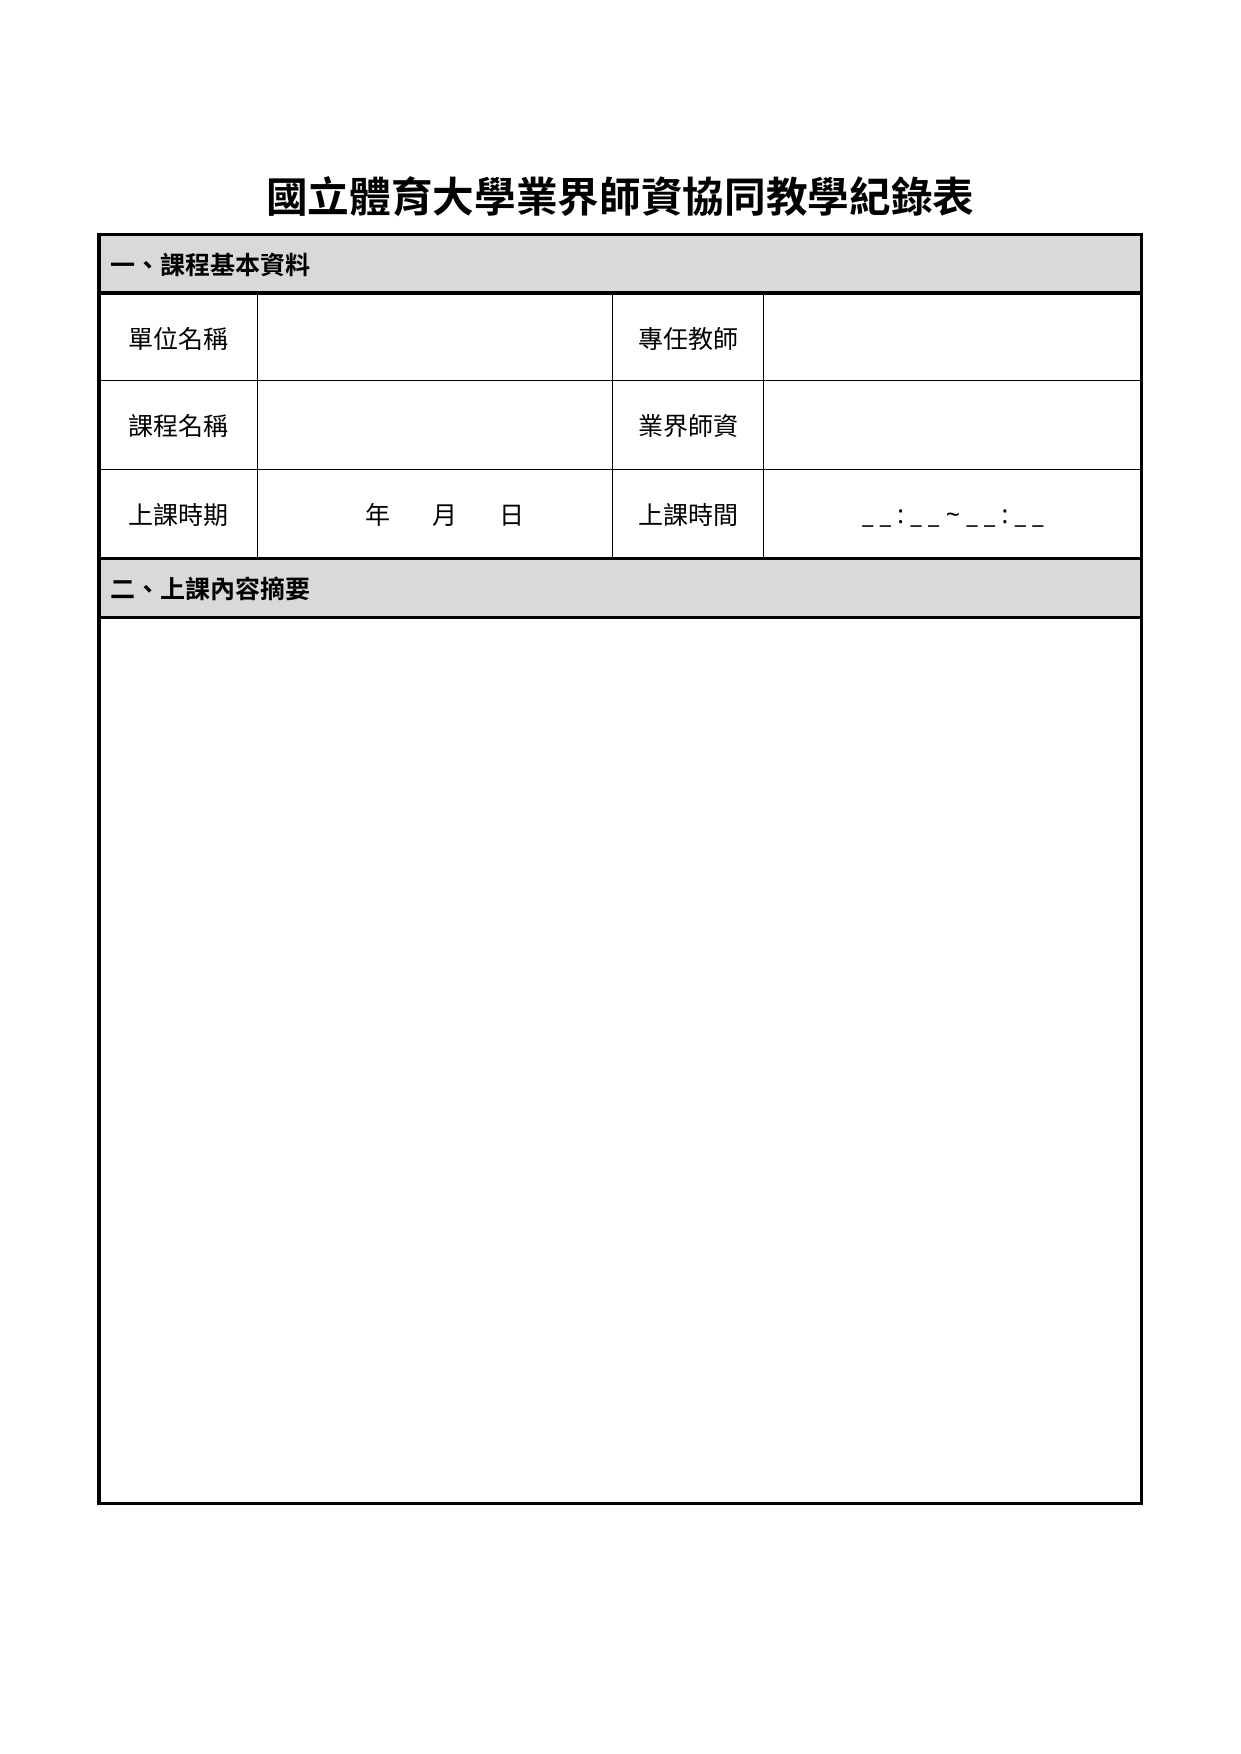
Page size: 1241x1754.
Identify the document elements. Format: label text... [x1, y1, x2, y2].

table_cell 上課時期 [101, 470, 257, 557]
table_cell [258, 295, 612, 380]
table_cell [101, 619, 1140, 1502]
table_cell 年 月 日 [258, 470, 612, 557]
table_cell _ _ : _ _ ~ _ _ : _ _ [764, 470, 1140, 557]
table_cell [764, 381, 1140, 468]
table_cell 單位名稱 [101, 295, 257, 380]
table_cell 課程名稱 [101, 381, 257, 468]
text 國立體育大學業界師資協同教學紀錄表 [187, 157, 1053, 232]
table_cell [258, 381, 612, 468]
table_cell 上課時間 [613, 470, 763, 557]
table_cell 業界師資 [613, 381, 763, 468]
table_cell 專任教師 [613, 295, 763, 380]
table_cell [764, 295, 1140, 380]
table_header 一、課程基本資料 [101, 236, 1140, 291]
table_cell 二、上課內容摘要 [101, 560, 1140, 616]
